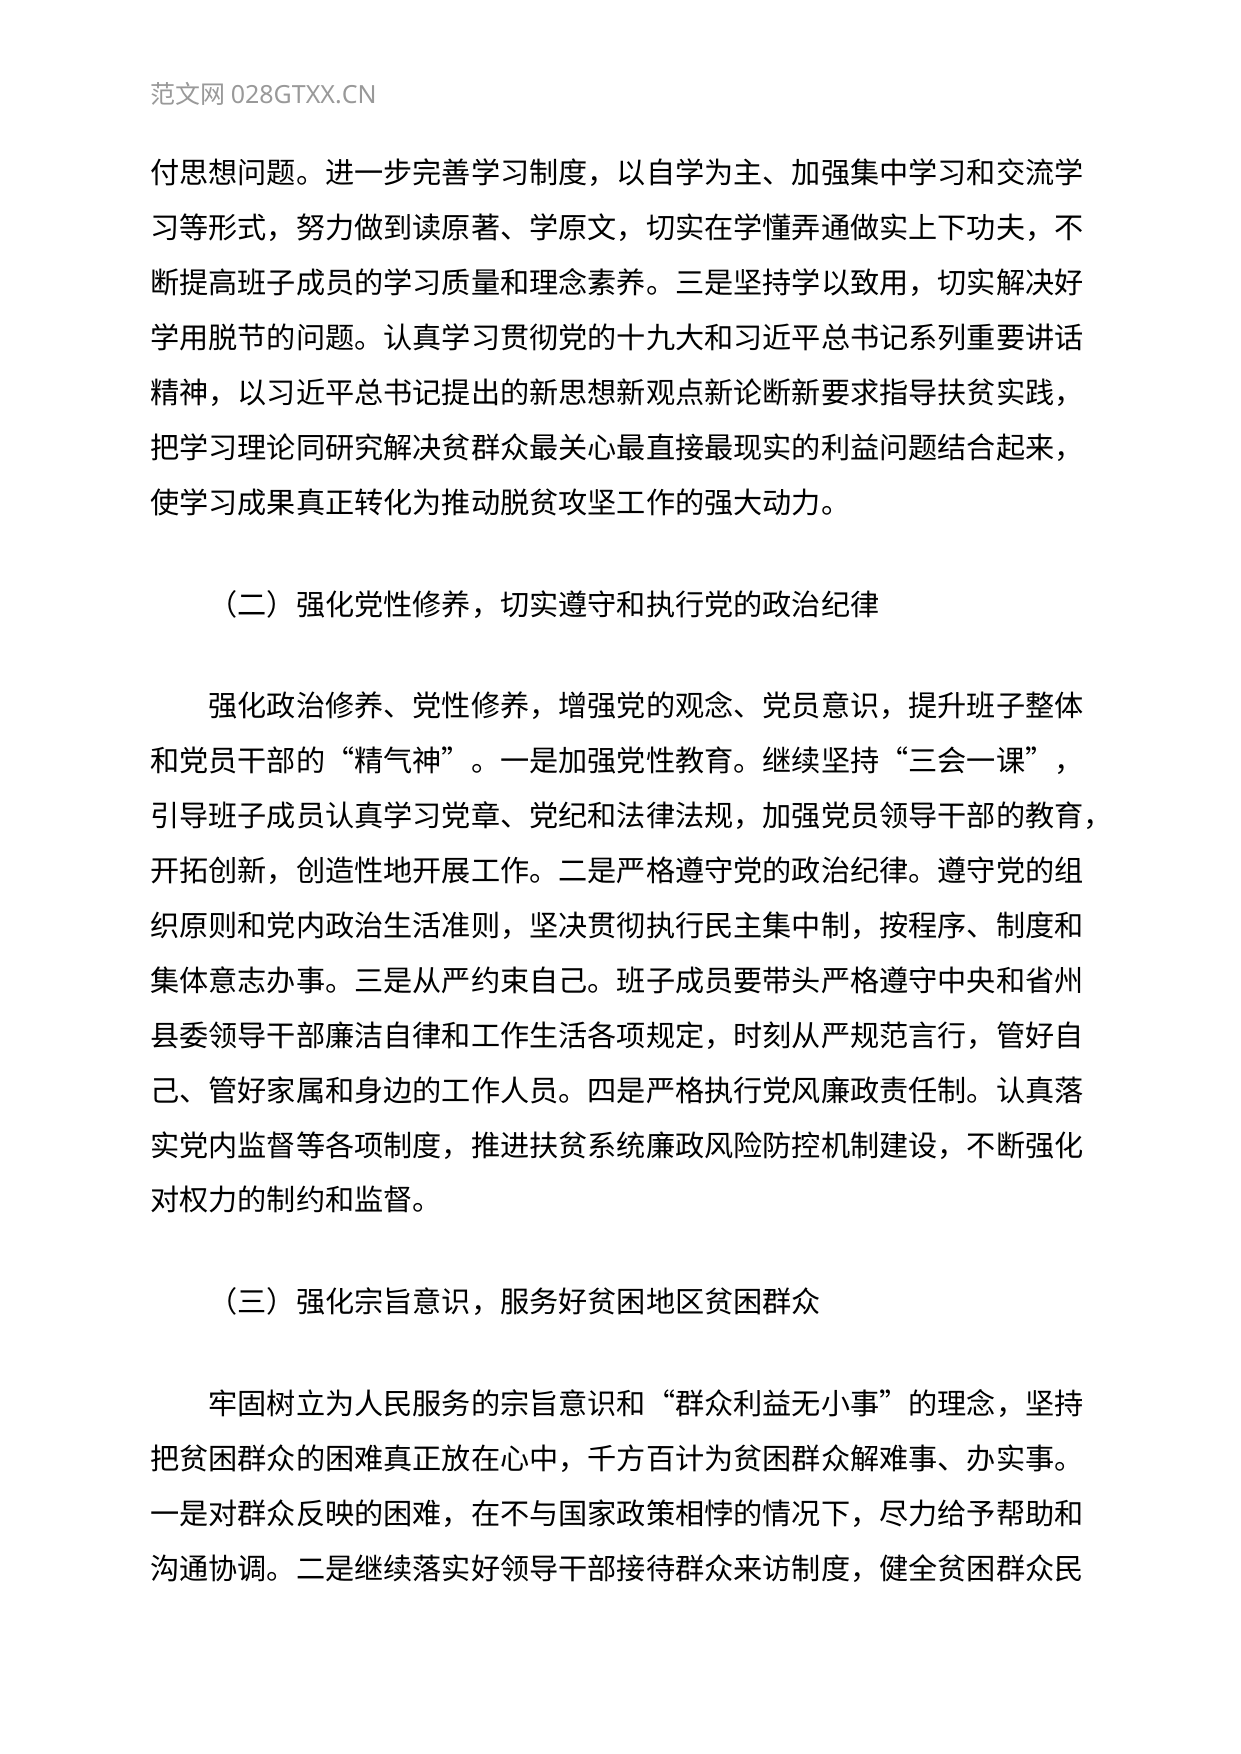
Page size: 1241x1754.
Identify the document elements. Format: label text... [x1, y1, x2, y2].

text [150, 1381, 1090, 1587]
text （二）强化党性修养，切实遵守和执行党的政治纪律 [150, 581, 1090, 623]
text 强化政治修养、党性修养，增强党的观念、党员意识，提升班子整体和党员干部的“精气神”。一是加强党性教育。继续坚持“三会一课”，引导班子成员认真学习党章、党纪和法律法规，加强党员领导干部的教育，开拓创新，创造性地开展工作。二是严格遵守党的政治纪律。遵守党的组织原则和党内政治生活准则，坚决贯彻执行民主集中制，按程序、制度和集体意志办事。三是从严约束自己。班子成员要带头严格遵守中央和省州县委领导干部廉洁自律和工作生活各项规定，时刻从严规范言行，管好自己、管好家属和身边的工作人员。四是严格执行党风廉政责任制。认真落实党内监督等各项制度，推进扶贫系统廉政风险防控机制建设，不断强化对权力的制约和监督。 [150, 683, 1090, 1219]
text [150, 150, 1090, 522]
text （三）强化宗旨意识，服务好贫困地区贫困群众 [150, 1279, 1090, 1321]
